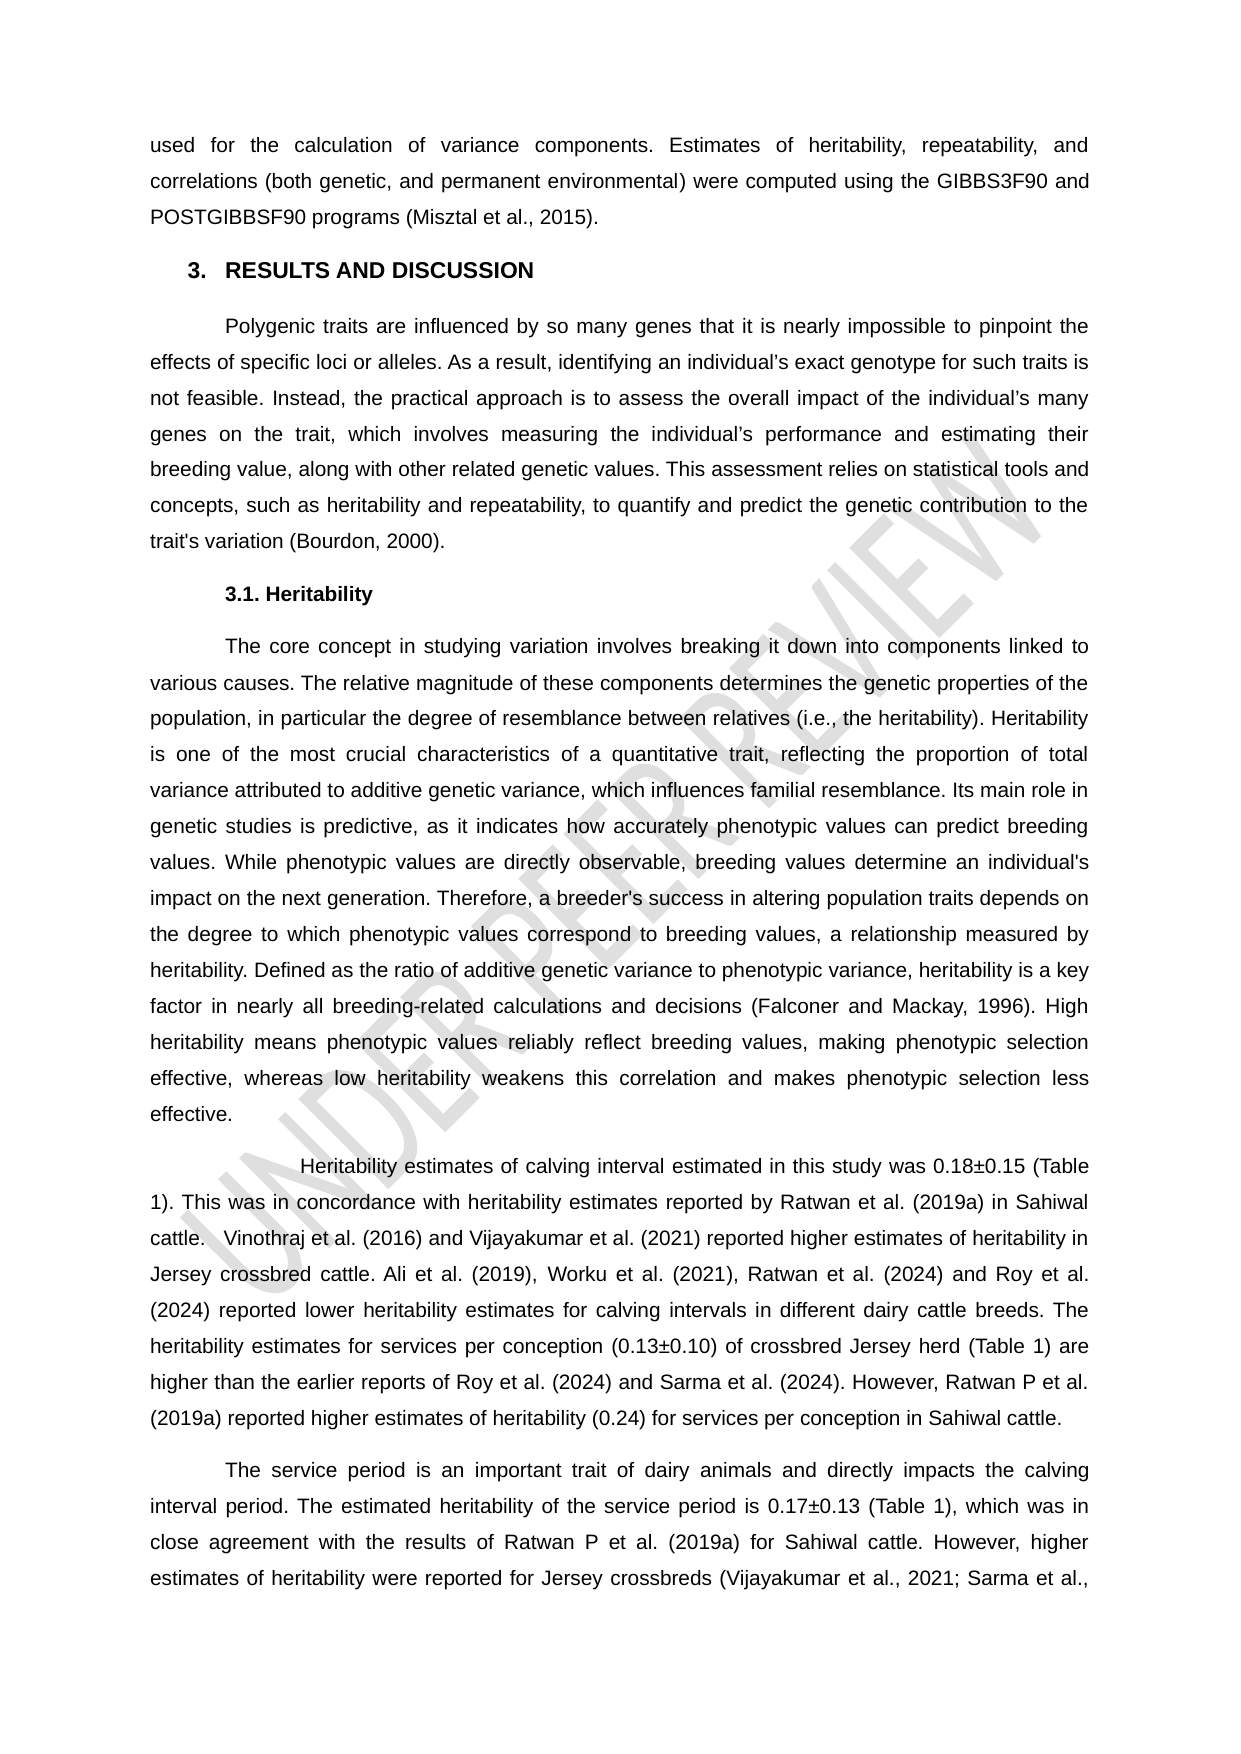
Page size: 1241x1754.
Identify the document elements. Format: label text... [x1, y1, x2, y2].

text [150, 1458, 1090, 1590]
list RESULTS AND DISCUSSION [187, 257, 1090, 284]
text 3.1. Heritability [150, 582, 1090, 606]
text The core concept in studying variation involves breaking it down into components linked to various causes. The relative magnitude of these components determines the genetic properties of the population, in particular the degree of resemblance between relatives (i.e., the heritability). Heritability is one of the most crucial characteristics of a quantitative trait, reflecting the proportion of total variance attributed to additive genetic variance, which influences familial resemblance. Its main role in genetic studies is predictive, as it indicates how accurately phenotypic values can predict breeding values. While phenotypic values are directly observable, breeding values determine an individual's impact on the next generation. Therefore, a breeder's success in altering population traits depends on the degree to which phenotypic values correspond to breeding values, a relationship measured by heritability. Defined as the ratio of additive genetic variance to phenotypic variance, heritability is a key factor in nearly all breeding-related calculations and decisions (Falconer and Mackay, 1996). High heritability means phenotypic values reliably reflect breeding values, making phenotypic selection effective, whereas low heritability weakens this correlation and makes phenotypic selection less effective. [150, 634, 1090, 1126]
text Polygenic traits are influenced by so many genes that it is nearly impossible to pinpoint the effects of specific loci or alleles. As a result, identifying an individual’s exact genotype for such traits is not feasible. Instead, the practical approach is to assess the overall impact of the individual’s many genes on the trait, which involves measuring the individual’s performance and estimating their breeding value, along with other related genetic values. This assessment relies on statistical tools and concepts, such as heritability and repeatability, to quantify and predict the genetic contribution to the trait's variation (Bourdon, 2000). [150, 313, 1090, 553]
text Heritability estimates of calving interval estimated in this study was 0.18±0.15 (Table 1). This was in concordance with heritability estimates reported by Ratwan et al. (2019a) in Sahiwal cattle. Vinothraj et al. (2016) and Vijayakumar et al. (2021) reported higher estimates of heritability in Jersey crossbred cattle. Ali et al. (2019), Worku et al. (2021), Ratwan et al. (2024) and Roy et al. (2024) reported lower heritability estimates for calving intervals in different dairy cattle breeds. The heritability estimates for services per conception (0.13±0.10) of crossbred Jersey herd (Table 1) are higher than the earlier reports of Roy et al. (2024) and Sarma et al. (2024). However, Ratwan P et al. (2019a) reported higher estimates of heritability (0.24) for services per conception in Sahiwal cattle. [150, 1154, 1090, 1430]
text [150, 133, 1090, 229]
